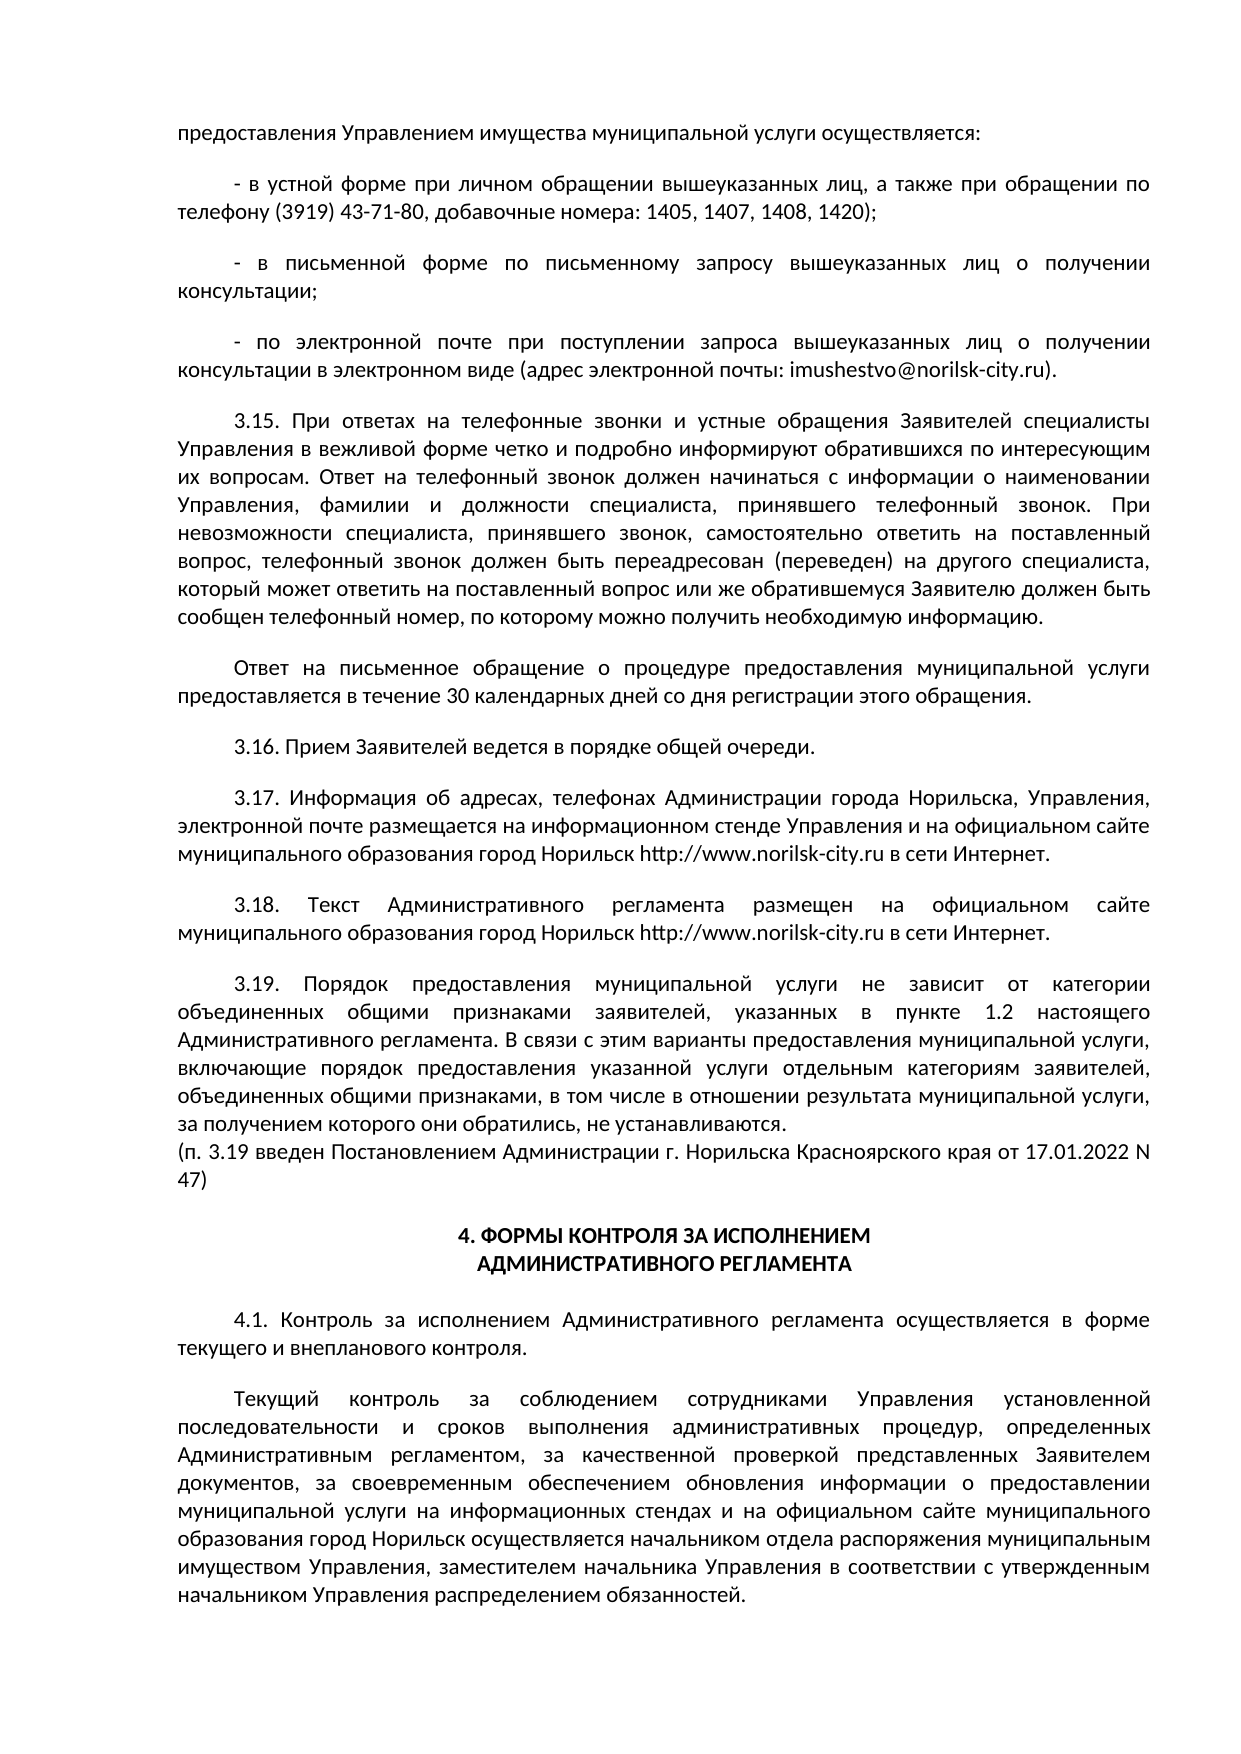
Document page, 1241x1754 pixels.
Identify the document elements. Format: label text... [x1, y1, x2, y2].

text Ответ на письменное обращение о процедуре предоставления муниципальной услуги предоставляется в течение 30 календарных дней со дня регистрации этого обращения. [177, 653, 1152, 709]
text 3.19. Порядок предоставления муниципальной услуги не зависит от категории объединенных общими признаками заявителей, указанных в пункте 1.2 настоящего Административного регламента. В связи с этим варианты предоставления муниципальной услуги, включающие порядок предоставления указанной услуги отдельным категориям заявителей, объединенных общими признаками, в том числе в отношении результата муниципальной услуги, за получением которого они обратились, не устанавливаются. [177, 969, 1152, 1137]
text - в устной форме при личном обращении вышеуказанных лиц, а также при обращении по телефону (3919) 43-71-80, добавочные номера: 1405, 1407, 1408, 1420); [177, 169, 1152, 225]
title АДМИНИСТРАТИВНОГО РЕГЛАМЕНТА [177, 1249, 1152, 1277]
text 3.18. Текст Административного регламента размещен на официальном сайте муниципального образования город Норильск http://www.norilsk-city.ru в сети Интернет. [177, 890, 1152, 946]
text - по электронной почте при поступлении запроса вышеуказанных лиц о получении консультации в электронном виде (адрес электронной почты: imushestvo@norilsk-city.ru). [177, 327, 1152, 383]
text Текущий контроль за соблюдением сотрудниками Управления установленной последовательности и сроков выполнения административных процедур, определенных Административным регламентом, за качественной проверкой представленных Заявителем документов, за своевременным обеспечением обновления информации о предоставлении муниципальной услуги на информационных стендах и на официальном сайте муниципального образования город Норильск осуществляется начальником отдела распоряжения муниципальным имуществом Управления, заместителем начальника Управления в соответствии с утвержденным начальником Управления распределением обязанностей. [177, 1384, 1152, 1608]
title 4. ФОРМЫ КОНТРОЛЯ ЗА ИСПОЛНЕНИЕМ [177, 1221, 1152, 1249]
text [177, 118, 1152, 146]
text 3.16. Прием Заявителей ведется в порядке общей очереди. [177, 732, 1152, 760]
text 3.15. При ответах на телефонные звонки и устные обращения Заявителей специалисты Управления в вежливой форме четко и подробно информируют обратившихся по интересующим их вопросам. Ответ на телефонный звонок должен начинаться с информации о наименовании Управления, фамилии и должности специалиста, принявшего телефонный звонок. При невозможности специалиста, принявшего звонок, самостоятельно ответить на поставленный вопрос, телефонный звонок должен быть переадресован (переведен) на другого специалиста, который может ответить на поставленный вопрос или же обратившемуся Заявителю должен быть сообщен телефонный номер, по которому можно получить необходимую информацию. [177, 406, 1152, 630]
text 3.17. Информация об адресах, телефонах Администрации города Норильска, Управления, электронной почте размещается на информационном стенде Управления и на официальном сайте муниципального образования город Норильск http://www.norilsk-city.ru в сети Интернет. [177, 783, 1152, 867]
text (п. 3.19 введен Постановлением Администрации г. Норильска Красноярского края от 17.01.2022 N 47) [177, 1137, 1152, 1193]
text - в письменной форме по письменному запросу вышеуказанных лиц о получении консультации; [177, 248, 1152, 304]
text 4.1. Контроль за исполнением Административного регламента осуществляется в форме текущего и внепланового контроля. [177, 1305, 1152, 1361]
